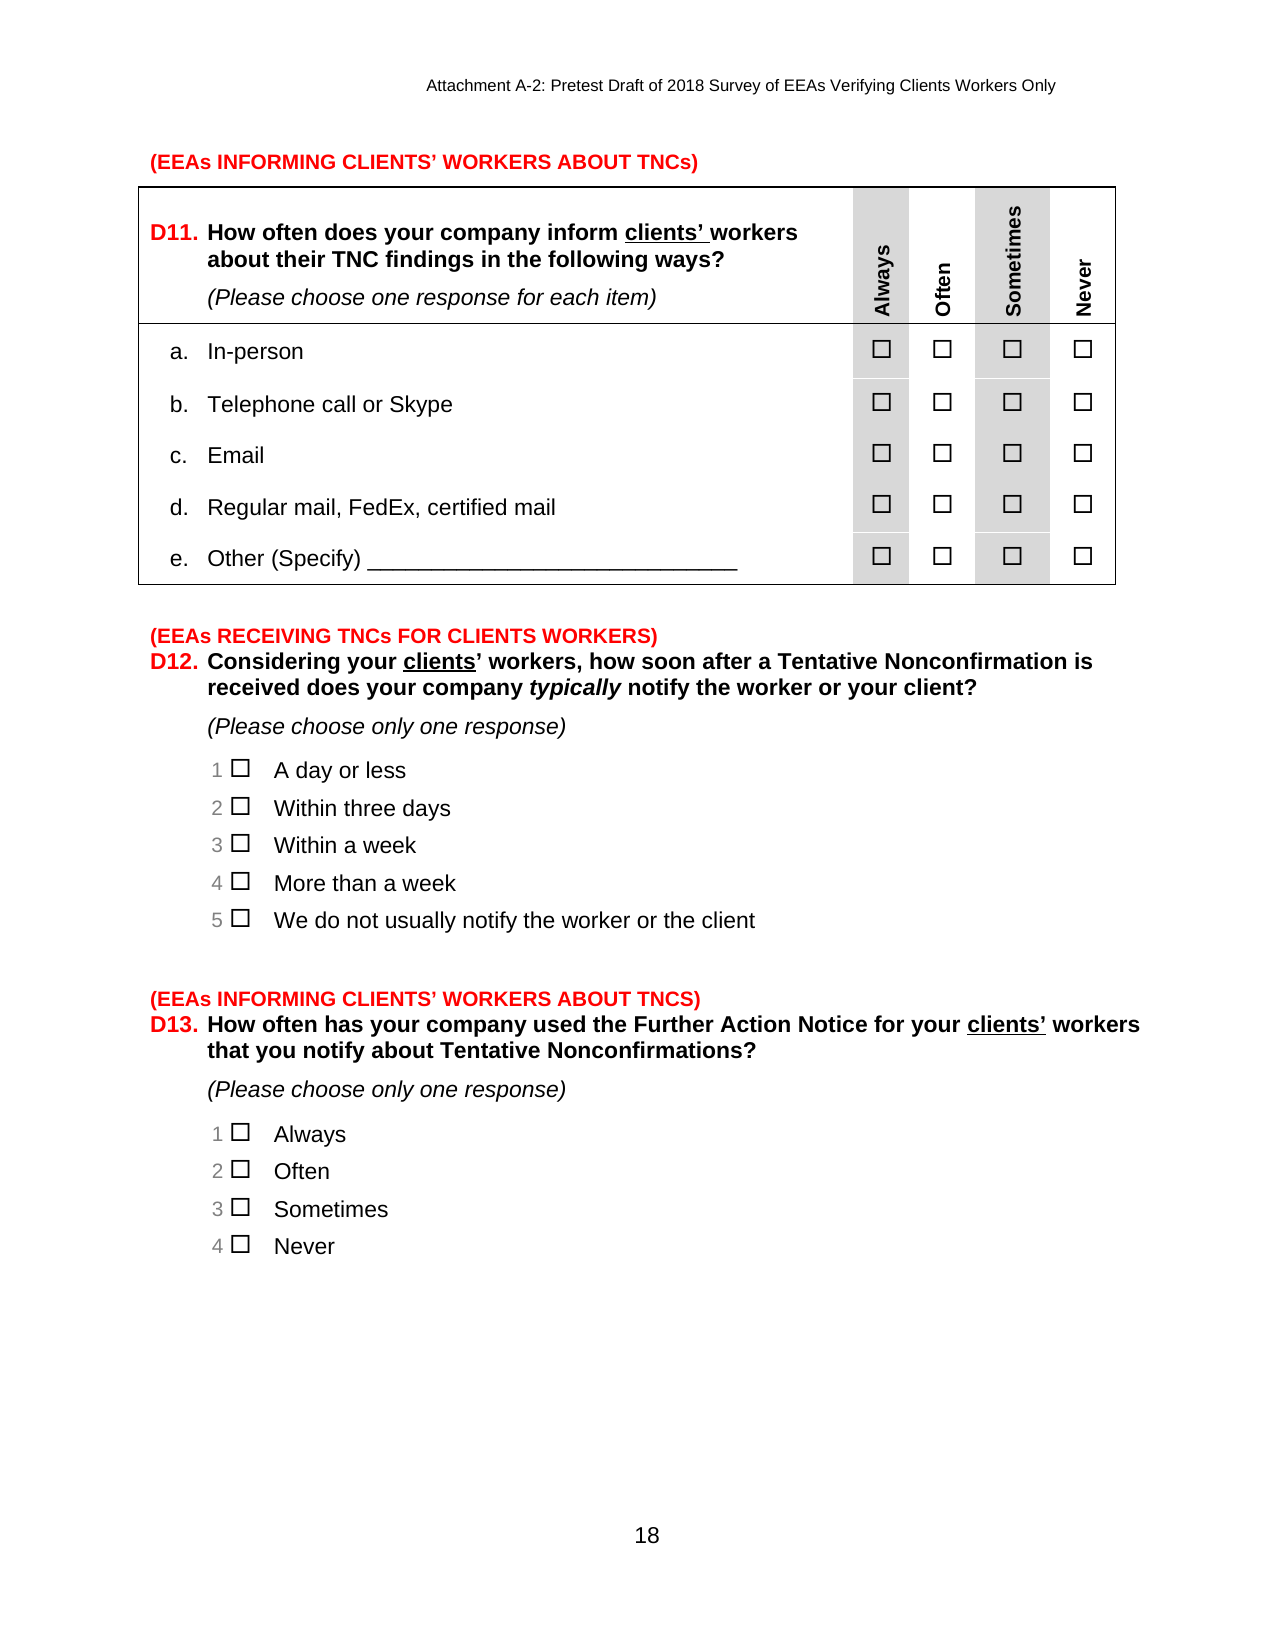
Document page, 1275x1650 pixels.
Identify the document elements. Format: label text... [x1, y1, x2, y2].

table_cell 4 [139, 1228, 262, 1265]
table_cell 3 [139, 827, 262, 864]
table_header A day or less [263, 752, 1116, 789]
table_cell b. Telephone call or Skype [139, 379, 853, 430]
table_cell [1050, 324, 1115, 378]
table_cell c. Email [139, 430, 853, 481]
table_cell [975, 379, 1050, 430]
table_cell More than a week [263, 864, 1116, 902]
table_cell [853, 430, 909, 481]
table_cell Sometimes [263, 1190, 1106, 1228]
table_header D11. How often does your company inform clients’ workers about their TNC findings in the following ways? (Please choose one response for each item) [139, 188, 853, 323]
table_cell [853, 379, 909, 430]
table_cell [853, 481, 909, 532]
table_header 1 [139, 1115, 262, 1153]
table_cell 2 [139, 789, 262, 827]
table_header Sometimes [975, 188, 1050, 323]
table_cell [1050, 379, 1115, 430]
text (Please choose only one response) [207, 1076, 1144, 1103]
table_cell [909, 533, 975, 584]
table_cell [975, 533, 1050, 584]
table_header Often [909, 188, 975, 323]
table_cell d. Regular mail, FedEx, certified mail [139, 481, 853, 532]
table_cell 4 [139, 864, 262, 902]
table_header Never [1050, 188, 1115, 323]
table_cell [1050, 481, 1115, 532]
table_cell 5 [139, 902, 262, 939]
text (Please choose only one response) [207, 713, 1144, 739]
table_cell Within a week [263, 827, 1116, 864]
table_header 1 [139, 752, 262, 789]
table_cell Often [263, 1153, 1106, 1190]
table_cell [909, 481, 975, 532]
table_cell We do not usually notify the worker or the client [263, 902, 1116, 939]
table_cell [1050, 533, 1115, 584]
table_cell [853, 533, 909, 584]
table_header Always [263, 1115, 1106, 1153]
table_cell 2 [139, 1153, 262, 1190]
text (EEAs INFORMING CLIENTS’ WORKERS ABOUT TNCs) [150, 150, 1144, 174]
table_cell 3 [139, 1190, 262, 1228]
table_cell Within three days [263, 789, 1116, 827]
table_cell [909, 430, 975, 481]
table_cell [909, 324, 975, 378]
table_cell e. Other (Specify) _____________________________ [139, 533, 853, 584]
table_cell a. In-person [139, 324, 853, 378]
table_header Always [853, 188, 909, 323]
table_cell Never [263, 1228, 1106, 1265]
table_cell [853, 324, 909, 378]
text (EEAs INFORMING CLIENTS’ WORKERS ABOUT TNCS) [150, 987, 1144, 1011]
table_cell [975, 430, 1050, 481]
table_cell [909, 379, 975, 430]
text D12. Considering your clients’ workers, how soon after a Tentative Nonconfirmation is received does your company typically notify the worker or your client? [150, 648, 1144, 700]
text (EEAs RECEIVING TNCs FOR CLIENTS WORKERS) [150, 624, 1144, 648]
table_cell [975, 481, 1050, 532]
table_cell [1050, 430, 1115, 481]
table_cell [975, 324, 1050, 378]
text D13. How often has your company used the Further Action Notice for your clients’ workers that you notify about Tentative Nonconfirmations? [150, 1011, 1144, 1064]
